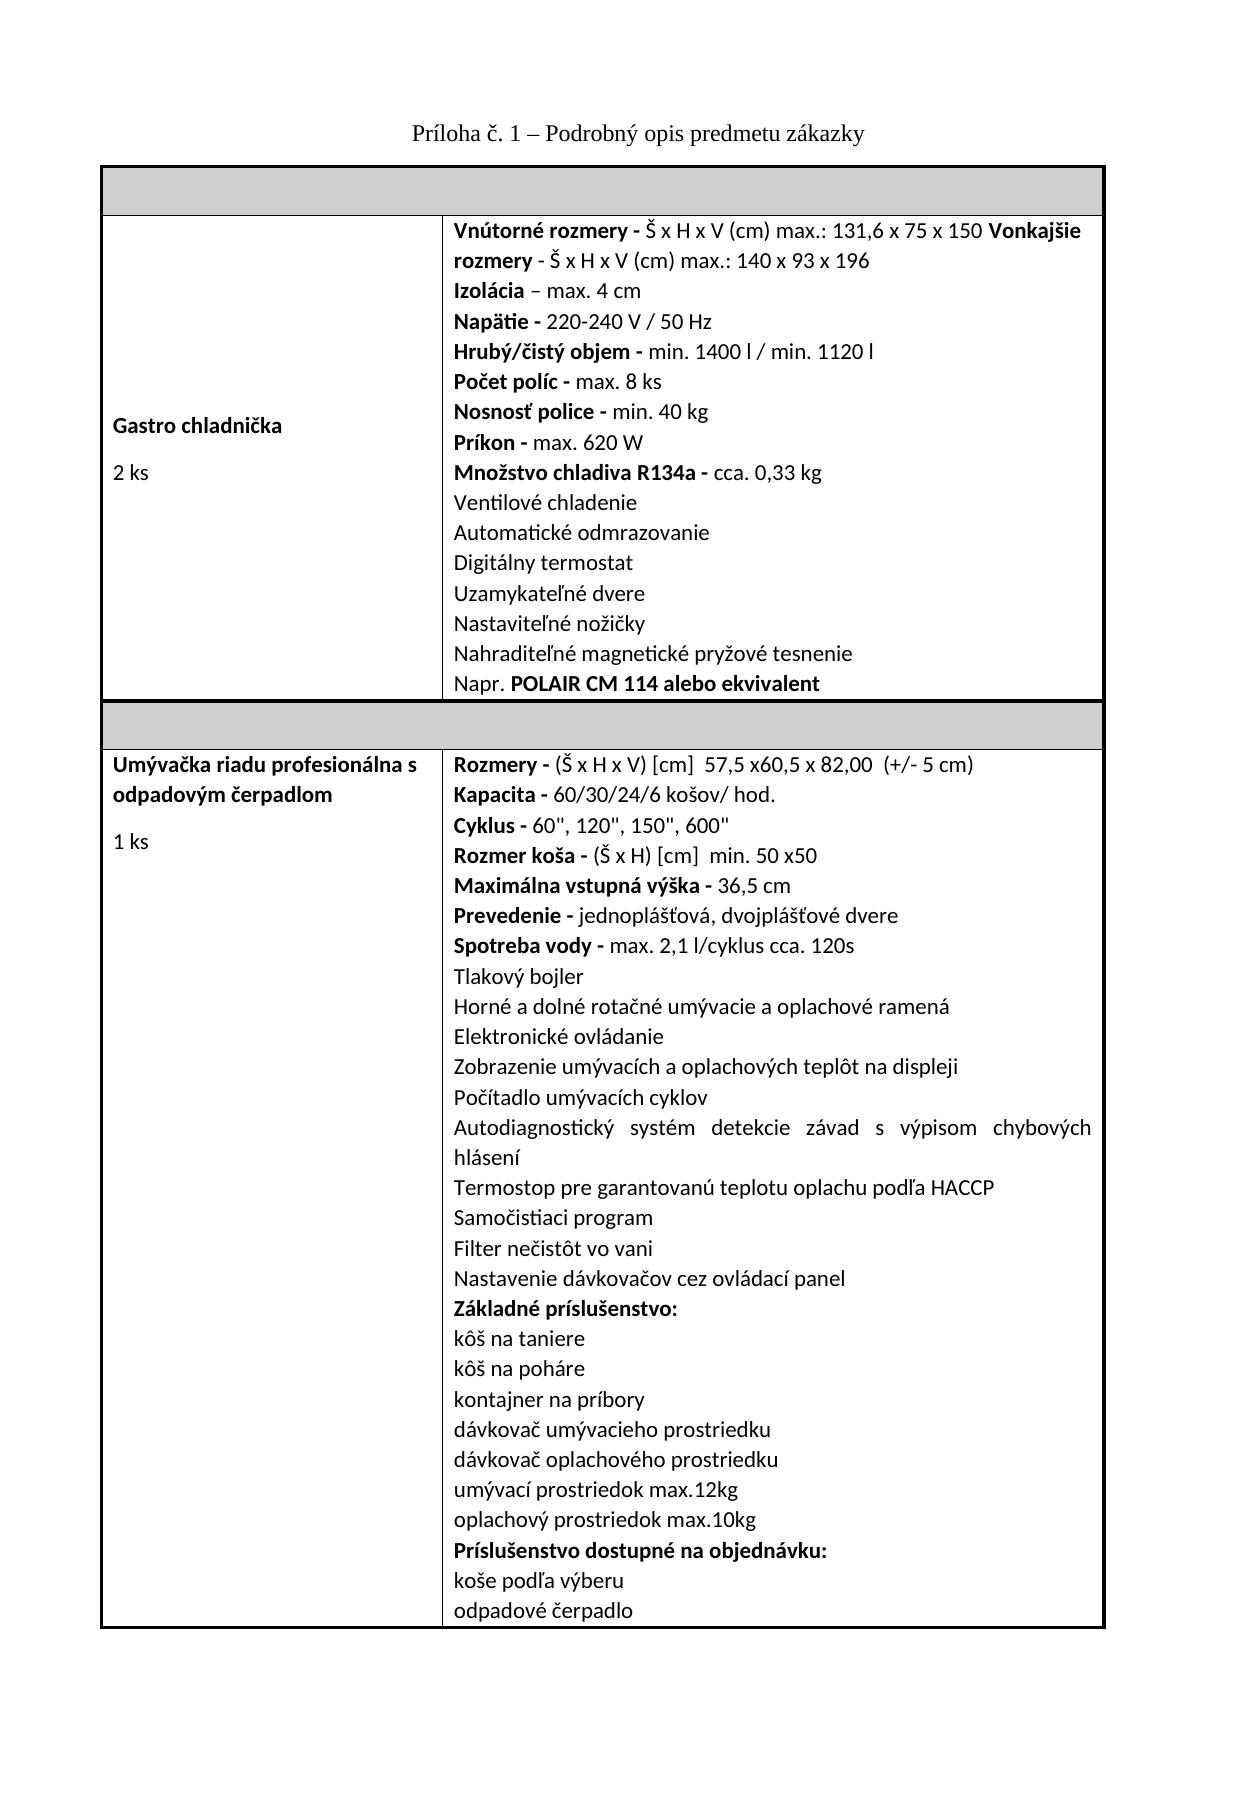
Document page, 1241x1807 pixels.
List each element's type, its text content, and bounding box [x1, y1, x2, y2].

table_cell Gastro chladnička 2 ks [103, 216, 442, 699]
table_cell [103, 750, 442, 1626]
table_cell [103, 703, 1102, 749]
text Príloha č. 1 – Podrobný opis predmetu zákazky [100, 119, 1177, 146]
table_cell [443, 750, 1102, 1626]
table_cell Vnútorné rozmery - Š x H x V (cm) max.: 131,6 x 75 x 150 Vonkajšie rozmery - Š x H x V (cm) max.: 140 x 93 x 196 Izolácia – max. 4 cm Napätie - 220-240 V / 50 Hz Hrubý/čistý objem - min. 1400 l / min. 1120 l Počet políc - max. 8 ks Nosnosť police - min. 40 kg Príkon - max. 620 W Množstvo chladiva R134a - cca. 0,33 kg Ventilové chladenie Automatické odmrazovanie Digitálny termostat Uzamykateľné dvere Nastaviteľné nožičky Nahraditeľné magnetické pryžové tesnenie Napr. POLAIR CM 114 alebo ekvivalent [443, 216, 1102, 699]
table_header [103, 168, 1102, 215]
